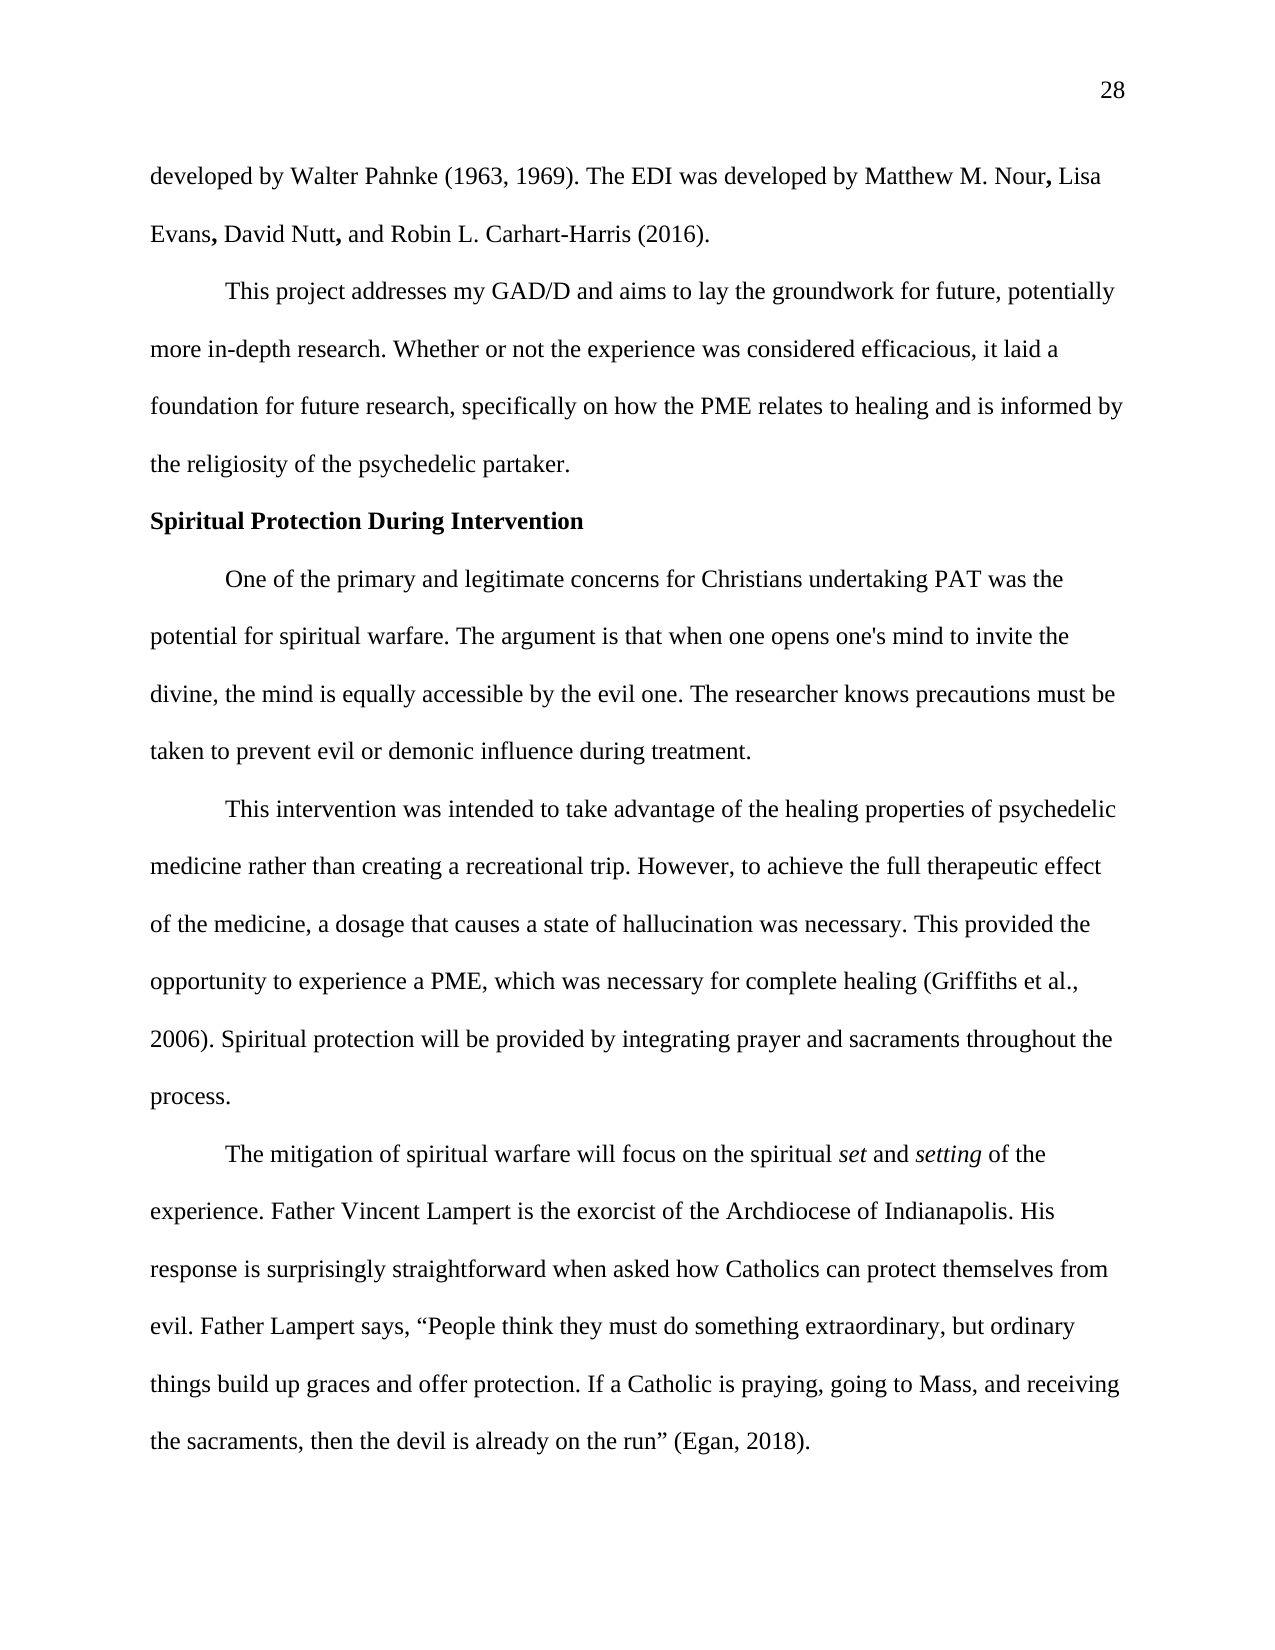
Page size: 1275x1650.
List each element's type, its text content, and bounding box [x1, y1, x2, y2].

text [150, 161, 1125, 247]
subtitle Spiritual Protection During Intervention [150, 506, 1125, 535]
text This intervention was intended to take advantage of the healing properties of psychedelic medicine rather than creating a recreational trip. However, to achieve the full therapeutic effect of the medicine, a dosage that causes a state of hallucination was necessary. This provided the opportunity to experience a PME, which was necessary for complete healing (Griffiths et al., 2006). Spiritual protection will be provided by integrating prayer and sacraments throughout the process. [150, 794, 1125, 1110]
text The mitigation of spiritual warfare will focus on the spiritual set and setting of the experience. Father Vincent Lampert is the exorcist of the Archdiocese of Indianapolis. His response is surprisingly straightforward when asked how Catholics can protect themselves from evil. Father Lampert says, “People think they must do something extraordinary, but ordinary things build up graces and offer protection. If a Catholic is praying, going to Mass, and receiving the sacraments, then the devil is already on the run” (Egan, 2018). [150, 1139, 1125, 1455]
text One of the primary and legitimate concerns for Christians undertaking PAT was the potential for spiritual warfare. The argument is that when one opens one's mind to invite the divine, the mind is equally accessible by the evil one. The researcher knows precautions must be taken to prevent evil or demonic influence during treatment. [150, 564, 1125, 765]
text This project addresses my GAD/D and aims to lay the groundwork for future, potentially more in-depth research. Whether or not the experience was considered efficacious, it laid a foundation for future research, specifically on how the PME relates to healing and is informed by the religiosity of the psychedelic partaker. [150, 276, 1125, 477]
